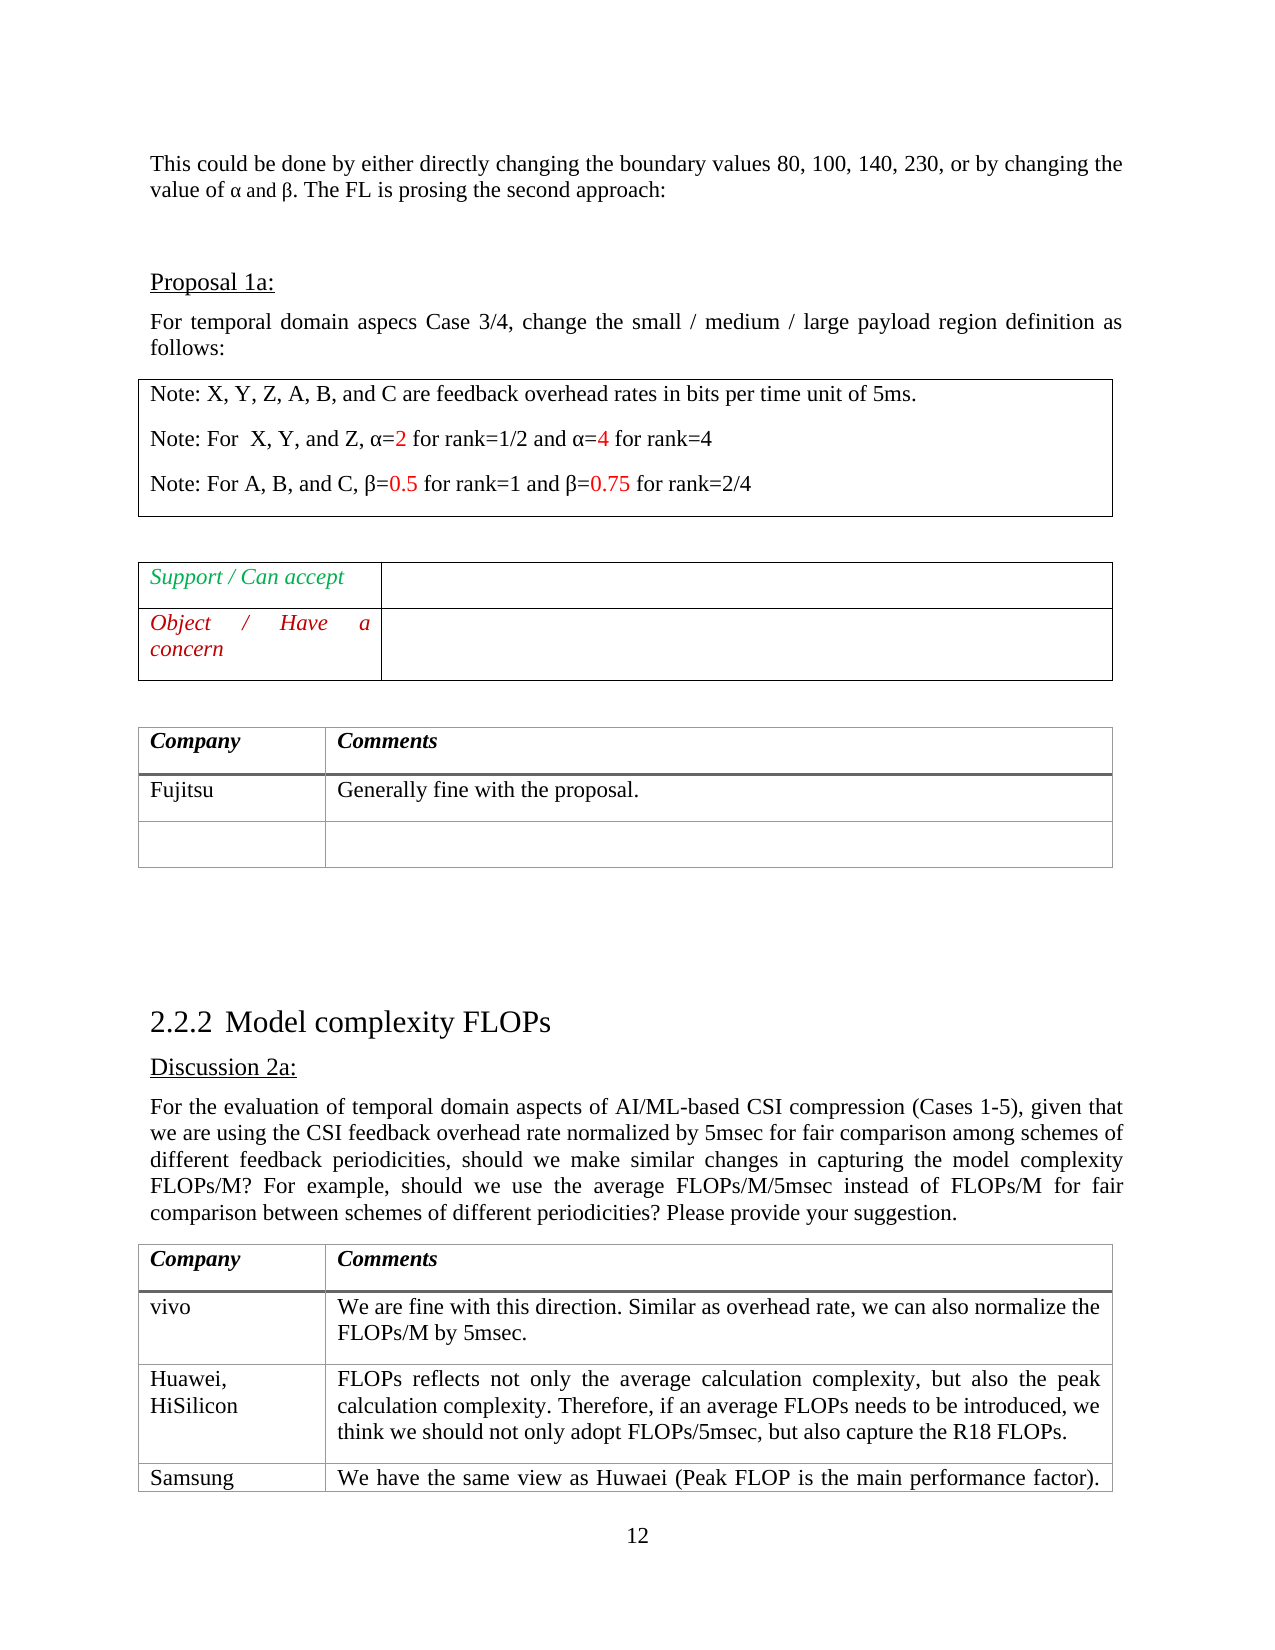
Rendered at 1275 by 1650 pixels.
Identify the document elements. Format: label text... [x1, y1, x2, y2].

table_cell [326, 822, 1112, 867]
table_cell Fujitsu [139, 776, 325, 821]
table_cell FLOPs reflects not only the average calculation complexity, but also the peak calculation complexity. Therefore, if an average FLOPs needs to be introduced, we think we should not only adopt FLOPs/5msec, but also capture the R18 FLOPs. [326, 1365, 1112, 1463]
table_cell [382, 609, 1112, 680]
table_cell Huawei, HiSilicon [139, 1365, 325, 1463]
subtitle Model complexity FLOPs [150, 1003, 1125, 1039]
table_cell Generally fine with the proposal. [326, 776, 1112, 821]
table_header Note: X, Y, Z, A, B, and C are feedback overhead rates in bits per time unit of 5ms. Note: For X, Y, and Z, α=2 for rank=1/2 and α=4 for rank=4 Note: For A, B, and C, β=0.5 for rank=1 and β=0.75 for rank=2/4 [139, 380, 1112, 516]
table_header Company [139, 1245, 325, 1290]
table_header Comments [326, 1245, 1112, 1290]
text For the evaluation of temporal domain aspects of AI/ML-based CSI compression (Cases 1-5), given that we are using the CSI feedback overhead rate normalized by 5msec for fair comparison among schemes of different feedback periodicities, should we make similar changes in capturing the model complexity FLOPs/M? For example, should we use the average FLOPs/M/5msec instead of FLOPs/M for fair comparison between schemes of different periodicities? Please provide your suggestion. [150, 1093, 1125, 1225]
text This could be done by either directly changing the boundary values 80, 100, 140, 230, or by changing the value of α and β. The FL is prosing the second approach: [150, 150, 1125, 203]
table_header Comments [326, 728, 1112, 773]
table_header Company [139, 728, 325, 773]
table_header Support / Can accept [139, 563, 381, 608]
table_cell [139, 822, 325, 867]
table_cell We are fine with this direction. Similar as overhead rate, we can also normalize the FLOPs/M by 5msec. [326, 1293, 1112, 1364]
text Proposal 1a: [150, 267, 1125, 295]
table_cell Samsung [139, 1464, 325, 1491]
text For temporal domain aspecs Case 3/4, change the small / medium / large payload region definition as follows: [150, 308, 1125, 361]
text Discussion 2a: [150, 1052, 1125, 1081]
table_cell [326, 1464, 1112, 1491]
table_header [382, 563, 1112, 608]
table_cell vivo [139, 1293, 325, 1364]
table_cell Object / Have a concern [139, 609, 381, 680]
